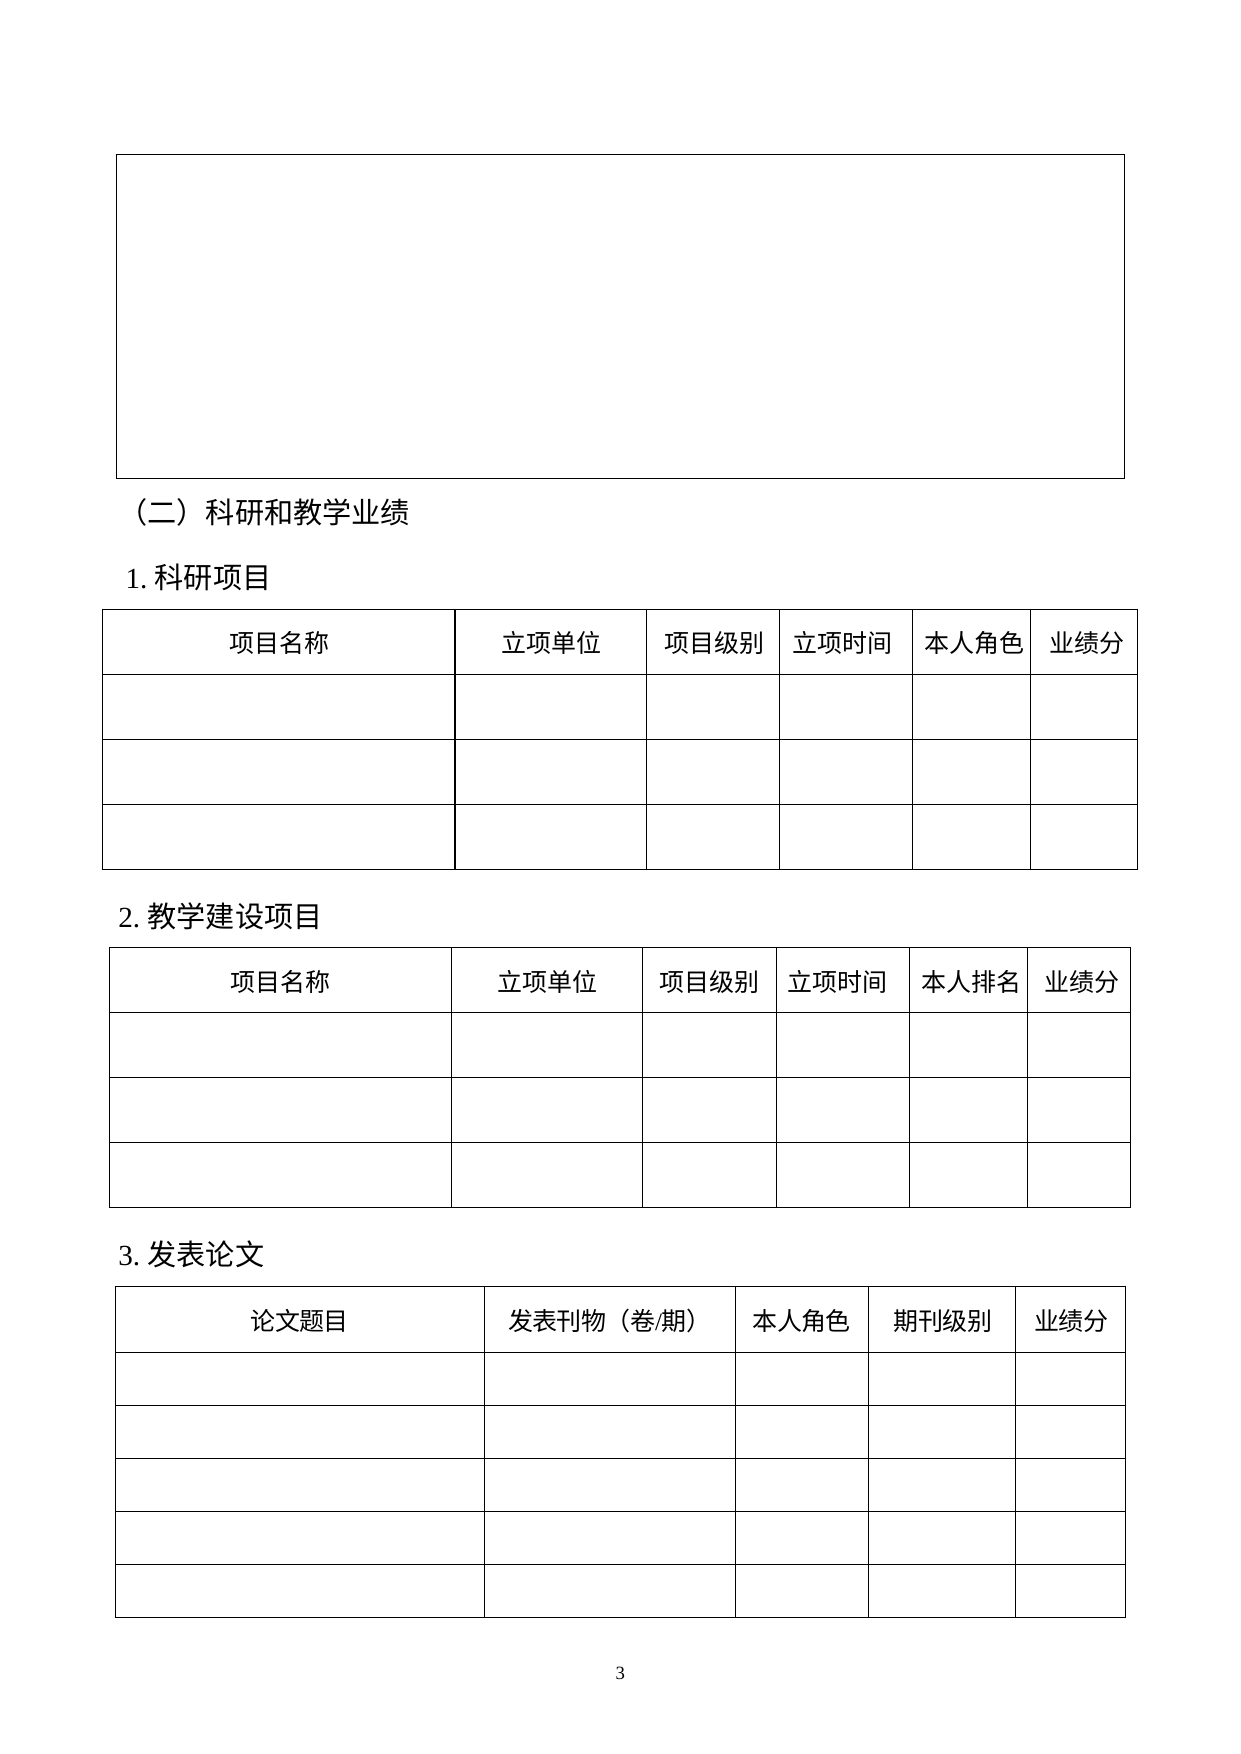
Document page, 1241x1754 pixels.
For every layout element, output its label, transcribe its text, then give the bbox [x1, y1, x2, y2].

table_cell [869, 1565, 1015, 1617]
table_header 论文题目 [116, 1287, 484, 1352]
table_cell [736, 1512, 868, 1564]
table_cell [110, 1078, 451, 1142]
table_cell [736, 1565, 868, 1617]
table_cell [452, 1143, 642, 1207]
table_header 业绩分 [1016, 1287, 1125, 1352]
table_cell [869, 1406, 1015, 1458]
table_header 本人排名 [910, 948, 1027, 1012]
table_cell [736, 1459, 868, 1511]
table_cell [1028, 1078, 1130, 1142]
table_cell [780, 805, 912, 868]
table_cell [913, 805, 1030, 868]
table_cell [116, 1459, 484, 1511]
table_cell [117, 155, 1124, 477]
table_cell [910, 1078, 1027, 1142]
table_cell [1016, 1565, 1125, 1617]
table_cell [780, 740, 912, 803]
table_cell [647, 675, 779, 738]
table_cell [456, 805, 646, 868]
table_cell [1016, 1459, 1125, 1511]
table_cell [647, 740, 779, 803]
text 3. 发表论文 [118, 1221, 1122, 1286]
table_cell [869, 1459, 1015, 1511]
table_cell [913, 740, 1030, 803]
table_cell [103, 675, 454, 738]
table_cell [777, 1143, 909, 1207]
table_cell [456, 675, 646, 738]
table_cell [736, 1406, 868, 1458]
table_header 本人角色 [736, 1287, 868, 1352]
table_cell [485, 1459, 735, 1511]
table_header 项目级别 [647, 610, 779, 673]
table_cell [869, 1512, 1015, 1564]
table_header 业绩分 [1031, 610, 1137, 673]
table_cell [485, 1512, 735, 1564]
table_header 立项单位 [456, 610, 646, 673]
table_cell [1031, 805, 1137, 868]
table_cell [1031, 675, 1137, 738]
table_cell [777, 1013, 909, 1077]
text 1. 科研项目 [118, 543, 1122, 608]
table_cell [116, 1406, 484, 1458]
table_header 期刊级别 [869, 1287, 1015, 1352]
table_header 项目名称 [103, 610, 454, 673]
table_cell [110, 1143, 451, 1207]
table_cell [643, 1078, 776, 1142]
table_cell [647, 805, 779, 868]
table_cell [116, 1512, 484, 1564]
table_cell [456, 740, 646, 803]
table_cell [452, 1013, 642, 1077]
table_header 项目名称 [110, 948, 451, 1012]
table_cell [1028, 1143, 1130, 1207]
table_cell [777, 1078, 909, 1142]
table_cell [1016, 1512, 1125, 1564]
table_cell [1031, 740, 1137, 803]
table_cell [780, 675, 912, 738]
text 2. 教学建设项目 [118, 882, 1122, 947]
table_cell [485, 1406, 735, 1458]
table_cell [116, 1353, 484, 1405]
table_header 立项单位 [452, 948, 642, 1012]
table_cell [910, 1013, 1027, 1077]
table_cell [485, 1565, 735, 1617]
table_header 立项时间 [777, 948, 909, 1012]
table_header 发表刊物（卷/期） [485, 1287, 735, 1352]
table_cell [1016, 1406, 1125, 1458]
table_cell [485, 1353, 735, 1405]
text （二）科研和教学业绩 [118, 479, 1122, 543]
table_cell [736, 1353, 868, 1405]
table_cell [103, 805, 454, 868]
table_header 项目级别 [643, 948, 776, 1012]
table_cell [1028, 1013, 1130, 1077]
table_cell [643, 1143, 776, 1207]
table_header 业绩分 [1028, 948, 1130, 1012]
table_cell [913, 675, 1030, 738]
table_cell [643, 1013, 776, 1077]
table_cell [103, 740, 454, 803]
table_cell [910, 1143, 1027, 1207]
table_cell [452, 1078, 642, 1142]
table_header 立项时间 [780, 610, 912, 673]
table_header 本人角色 [913, 610, 1030, 673]
table_cell [116, 1565, 484, 1617]
table_cell [869, 1353, 1015, 1405]
table_cell [1016, 1353, 1125, 1405]
table_cell [110, 1013, 451, 1077]
